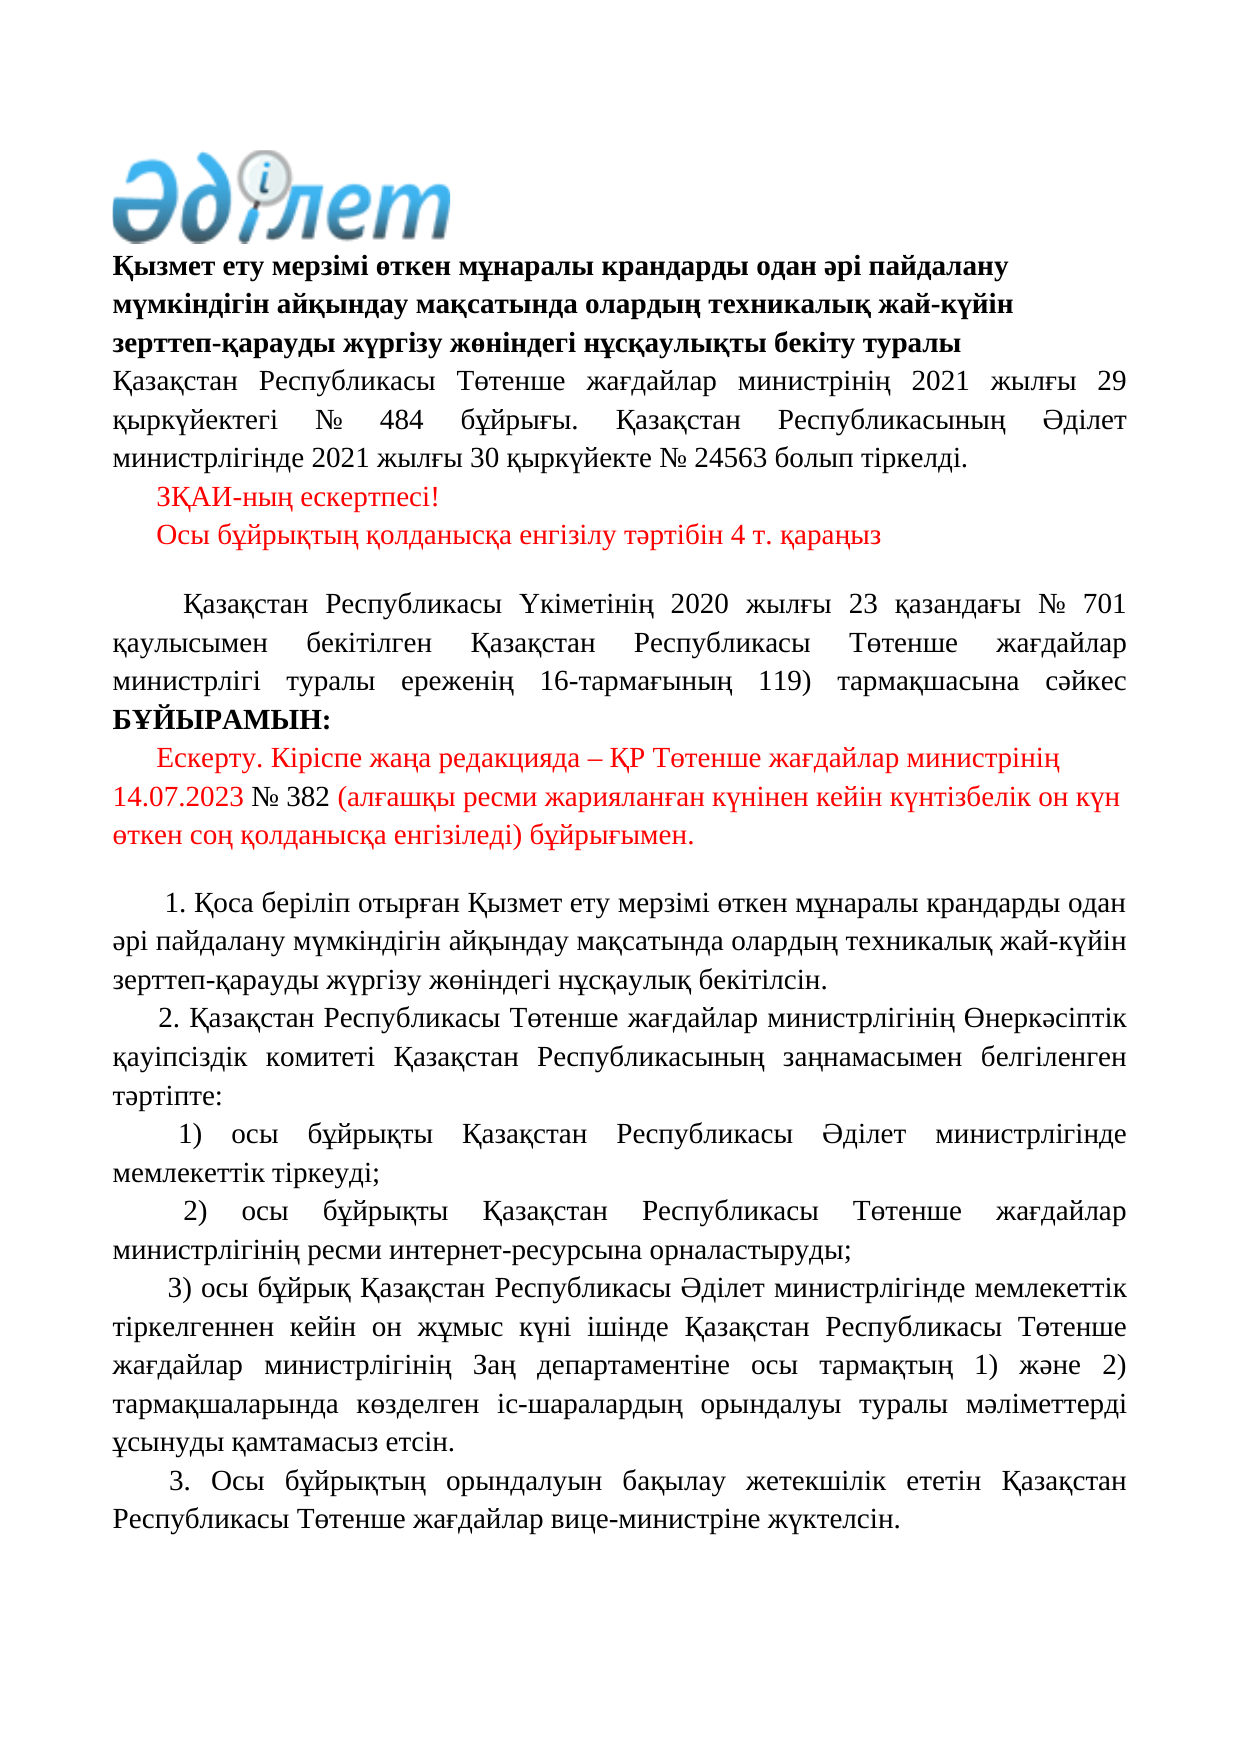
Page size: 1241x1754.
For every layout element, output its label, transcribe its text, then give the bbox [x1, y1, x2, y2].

text 1) осы бұйрықты Қазақстан Республикасы Әділет министрлігінде мемлекеттік тіркеуді; [112, 1116, 1128, 1188]
text 2) осы бұйрықты Қазақстан Республикасы Төтенше жағдайлар министрлігінің ресми интернет-ресурсына орналастыруды; [112, 1193, 1128, 1265]
text 3) осы бұйрық Қазақстан Республикасы Әділет министрлігінде мемлекеттік тіркелгеннен кейін он жұмыс күні ішінде Қазақстан Республикасы Төтенше жағдайлар министрлігінің Заң департаментіне осы тармақтың 1) және 2) тармақшаларында көзделген іс-шаралардың орындалуы туралы мәліметтерді ұсынуды қамтамасыз етсін. [112, 1270, 1128, 1458]
text 2. Қазақстан Республикасы Төтенше жағдайлар министрлігінің Өнеркәсіптік қауіпсіздік комитеті Қазақстан Республикасының заңнамасымен белгіленген тәртіпте: [112, 1001, 1128, 1111]
text 3. Осы бұйрықтың орындалуын бақылау жетекшілік ететін Қазақстан Республикасы Төтенше жағдайлар вице-министріне жүктелсін. [112, 1463, 1128, 1535]
text 1. Қоса беріліп отырған Қызмет ету мерзімі өткен мұнаралы крандарды одан әрі пайдалану мүмкіндігін айқындау мақсатында олардың техникалық жай-күйін зерттеп-қарауды жүргізу жөніндегі нұсқаулық бекітілсін. [112, 885, 1128, 996]
text Қазақстан Республикасы Төтенше жағдайлар министрінің 2021 жылғы 29 қыркүйектегі № 484 бұйрығы. Қазақстан Республикасының Әділет министрлігінде 2021 жылғы 30 қыркүйекте № 24563 болып тіркелді. [112, 363, 1128, 474]
text Қызмет ету мерзімі өткен мұнаралы крандарды одан әрі пайдалану мүмкіндігін айқындау мақсатында олардың техникалық жай-күйін зерттеп-қарауды жүргізу жөніндегі нұсқаулықты бекіту туралы [112, 248, 1128, 358]
text ЗҚАИ-ның ескертпесі! [112, 479, 1128, 512]
picture [112, 150, 451, 244]
text Қазақстан Республикасы Үкіметінің 2020 жылғы 23 қазандағы № 701 қаулысымен бекітілген Қазақстан Республикасы Төтенше жағдайлар министрлігі туралы ереженің 16-тармағының 119) тармақшасына сәйкес БҰЙЫРАМЫН: [112, 586, 1128, 735]
text Осы бұйрықтың қолданысқа енгізілу тәртібін 4 т. қараңыз [112, 517, 1128, 551]
text Ескерту. Кіріспе жаңа редакцияда – ҚР Төтенше жағдайлар министрінің 14.07.2023 № 382 (алғашқы ресми жарияланған күнінен кейiн күнтізбелік он күн өткен соң қолданысқа енгiзiледi) бұйрығымен. [112, 740, 1128, 881]
